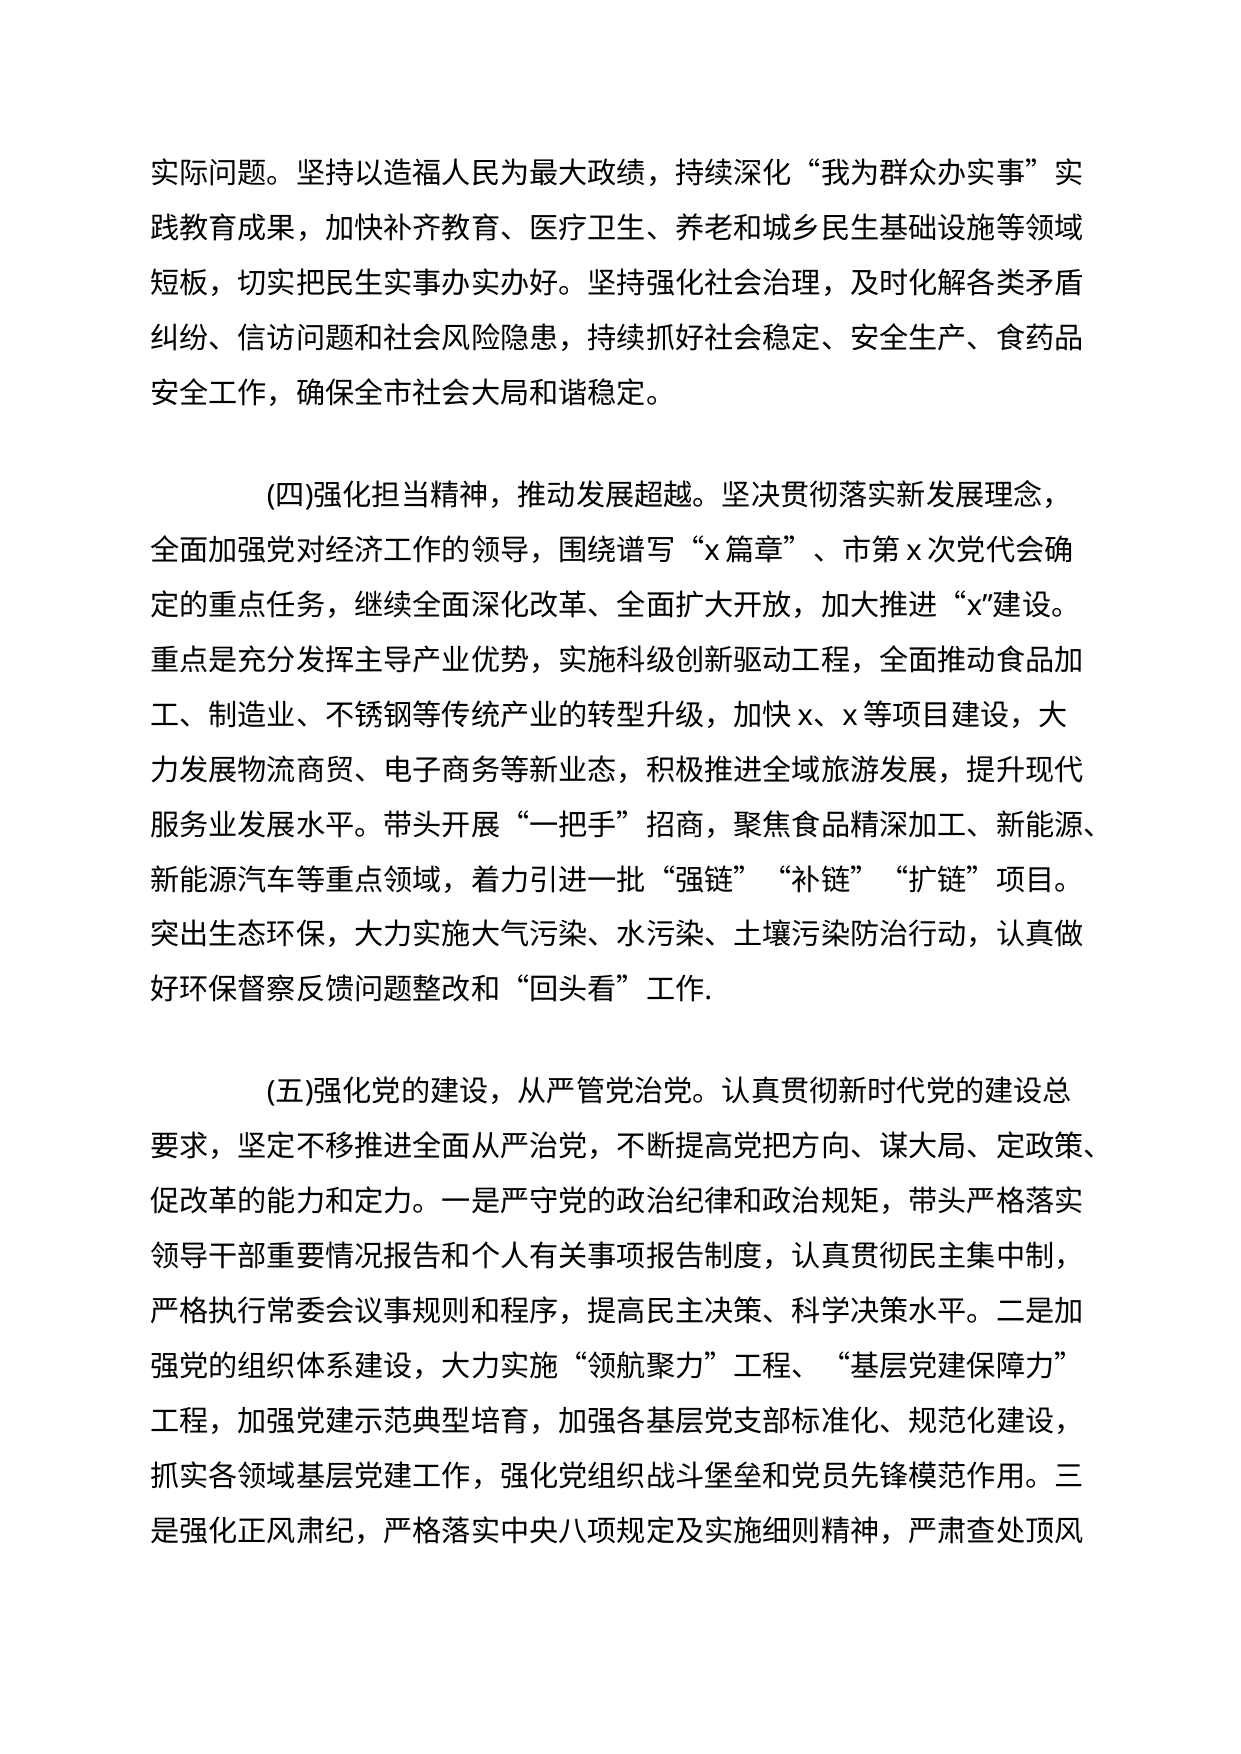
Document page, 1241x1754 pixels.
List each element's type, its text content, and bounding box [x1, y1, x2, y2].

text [150, 1068, 1090, 1549]
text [150, 150, 1090, 412]
text (四)强化担当精神，推动发展超越。坚决贯彻落实新发展理念，全面加强党对经济工作的领导，围绕谱写“x篇章”、市第x次党代会确定的重点任务，继续全面深化改革、全面扩大开放，加大推进“x”建设。重点是充分发挥主导产业优势，实施科级创新驱动工程，全面推动食品加工、制造业、不锈钢等传统产业的转型升级，加快x、x等项目建设，大力发展物流商贸、电子商务等新业态，积极推进全域旅游发展，提升现代服务业发展水平。带头开展“一把手”招商，聚焦食品精深加工、新能源、新能源汽车等重点领域，着力引进一批“强链”“补链”“扩链”项目。突出生态环保，大力实施大气污染、水污染、土壤污染防治行动，认真做好环保督察反馈问题整改和“回头看”工作. [150, 471, 1090, 1008]
